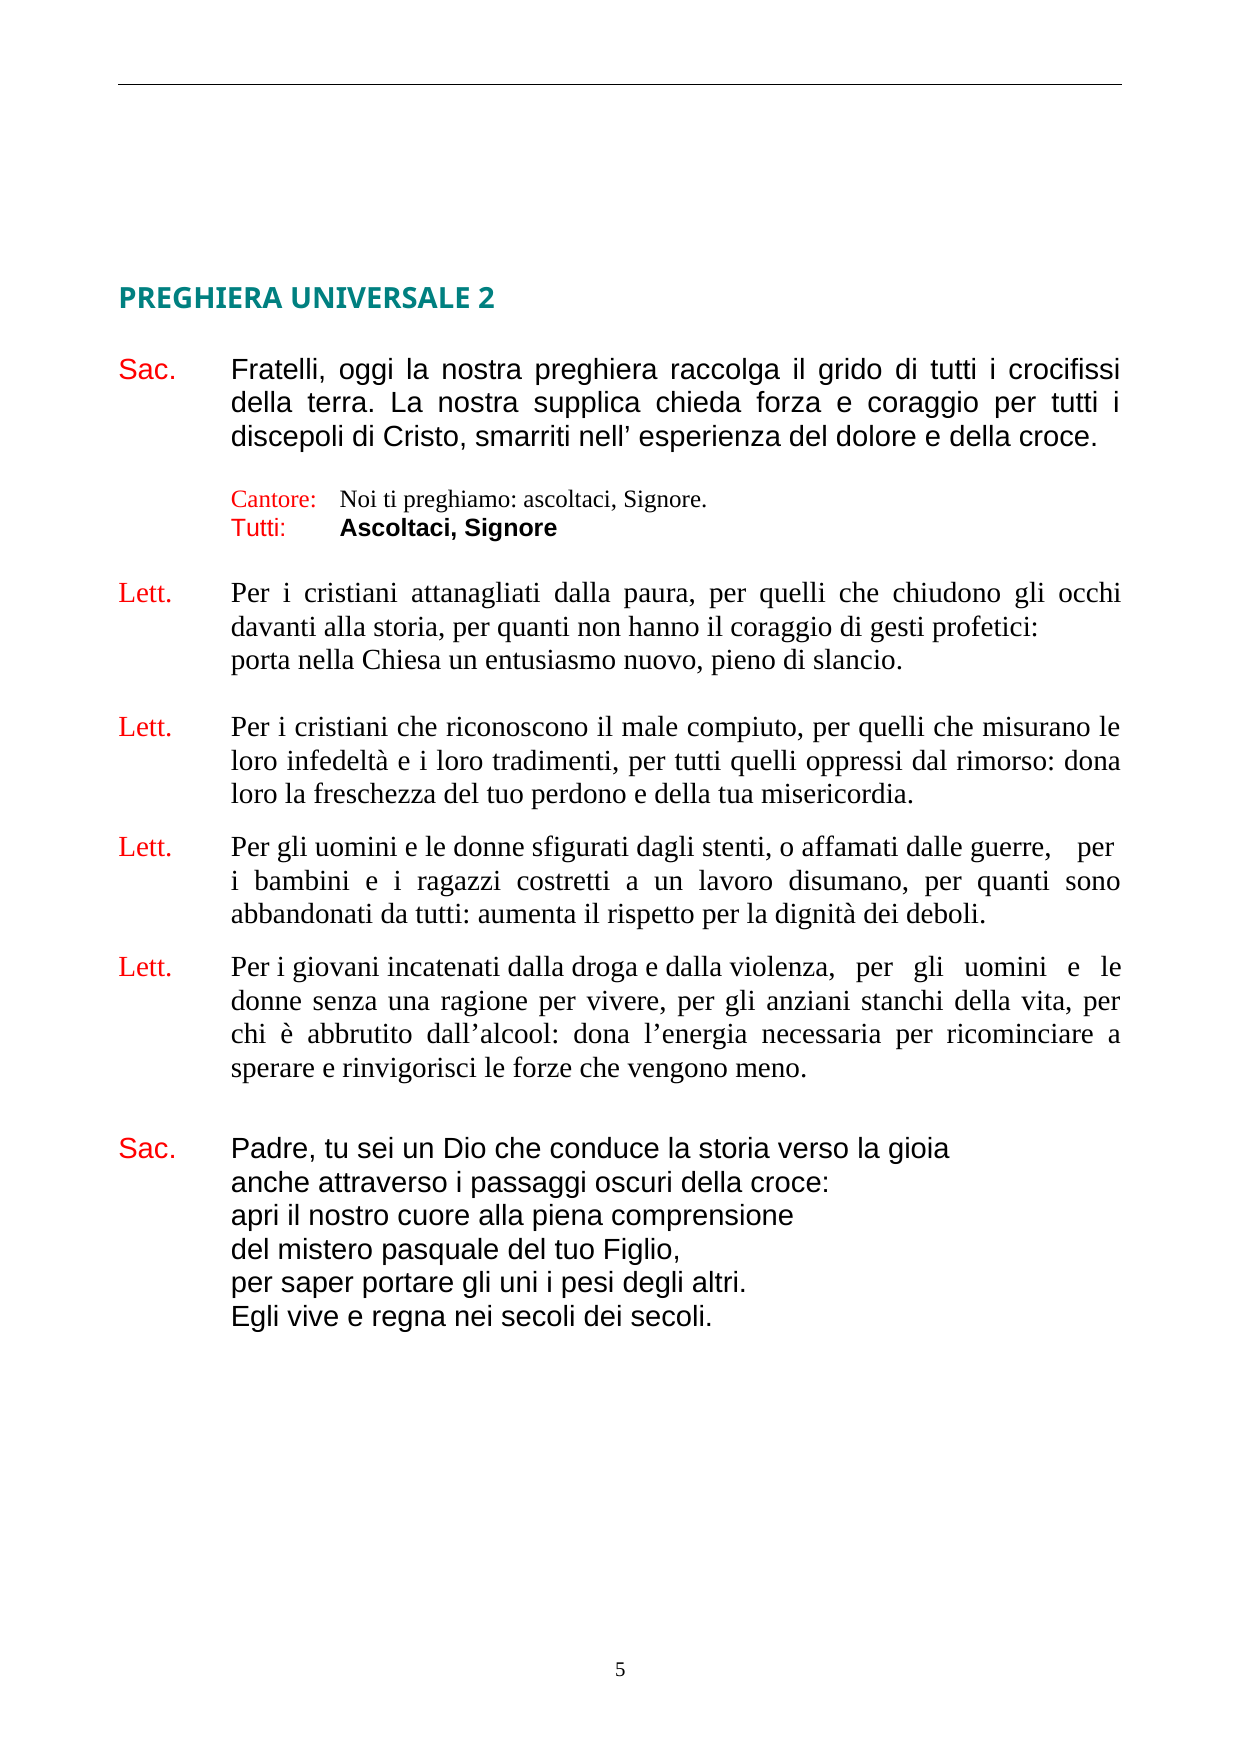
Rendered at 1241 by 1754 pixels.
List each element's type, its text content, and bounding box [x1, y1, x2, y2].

text Tutti: Ascoltaci, Signore [231, 513, 1122, 542]
text apri il nostro cuore alla piena comprensione [118, 1198, 1122, 1232]
text Lett. Per i cristiani attanagliati dalla paura, per quelli che chiudono gli occhi davanti alla storia, per quanti non hanno il coraggio di gesti profetici: [118, 575, 1122, 642]
text Sac. Padre, tu sei un Dio che conduce la storia verso la gioia [118, 1131, 1122, 1165]
text Lett. Per gli uomini e le donne sfigurati dagli stenti, o affamati dalle guerre, per i bambini e i ragazzi costretti a un lavoro disumano, per quanti sono abbandonati da tutti: aumenta il rispetto per la dignità dei deboli. [118, 829, 1122, 930]
text Lett. Per i giovani incatenati dalla droga e dalla violenza, per gli uomini e le donne senza una ragione per vivere, per gli anziani stanchi della vita, per chi è abbrutito dall’alcool: dona l’energia necessaria per ricominciare a sperare e rinvigorisci le forze che vengono meno. [118, 949, 1122, 1083]
text anche attraverso i passaggi oscuri della croce: [118, 1165, 1122, 1198]
text Cantore: Noi ti preghiamo: ascoltaci, Signore. [231, 484, 1122, 513]
text porta nella Chiesa un entusiasmo nuovo, pieno di slancio. [118, 642, 1122, 676]
text per saper portare gli uni i pesi degli altri. [118, 1265, 1122, 1299]
text del mistero pasquale del tuo Figlio, [118, 1232, 1122, 1265]
text Sac. Fratelli, oggi la nostra preghiera raccolga il grido di tutti i crocifissi della terra. La nostra supplica chieda forza e coraggio per tutti i discepoli di Cristo, smarriti nell’ esperienza del dolore e della croce. [118, 352, 1122, 453]
text PREGHIERA UNIVERSALE 2 [118, 277, 1122, 317]
text Lett. Per i cristiani che riconoscono il male compiuto, per quelli che misurano le loro infedeltà e i loro tradimenti, per tutti quelli oppressi dal rimorso: dona loro la freschezza del tuo perdono e della tua misericordia. [118, 709, 1122, 810]
text Egli vive e regna nei secoli dei secoli. [118, 1299, 1122, 1332]
